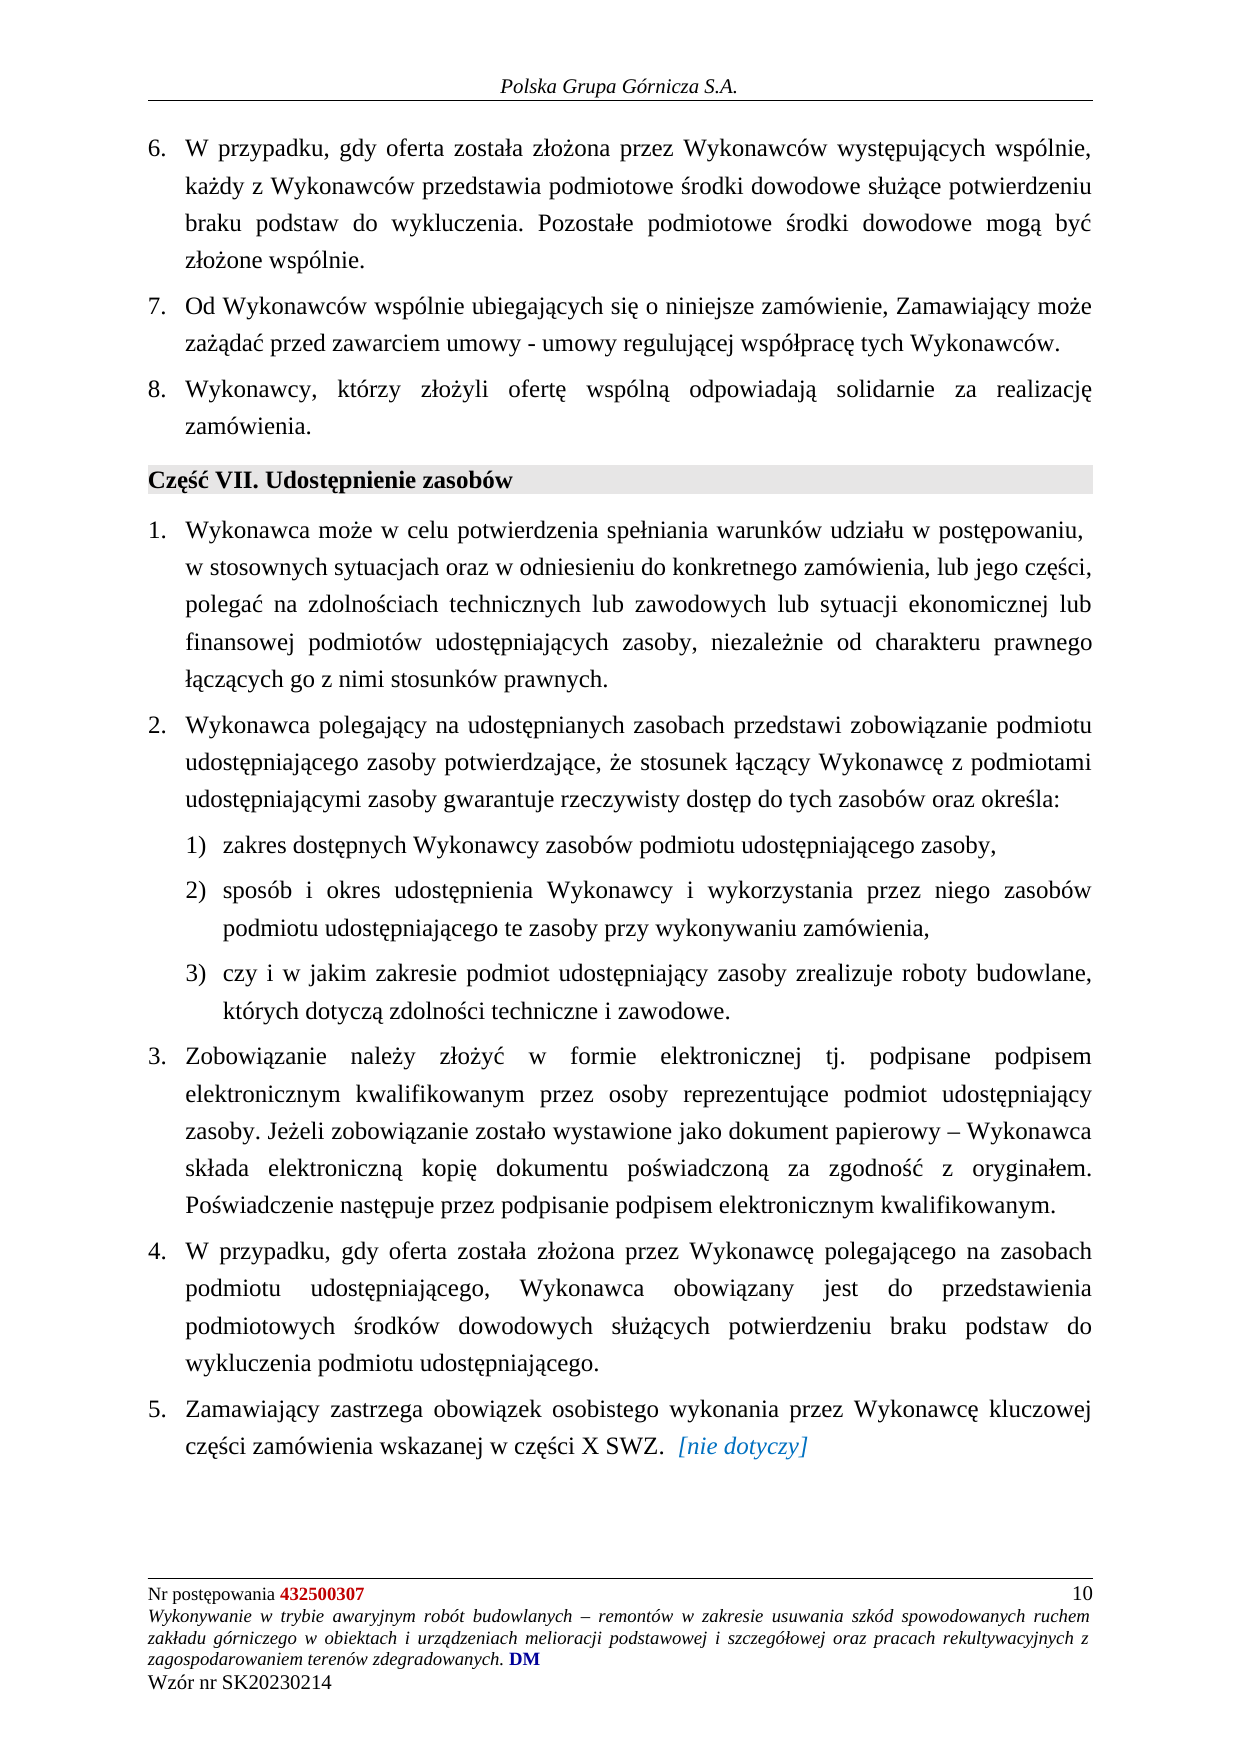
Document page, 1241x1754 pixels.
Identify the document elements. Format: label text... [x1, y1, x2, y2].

list Od Wykonawców wspólnie ubiegających się o niniejsze zamówienie, Zamawiający może zażądać przed zawarciem umowy - umowy regulującej współpracę tych Wykonawców. [148, 291, 1093, 357]
list W przypadku, gdy oferta została złożona przez Wykonawców występujących wspólnie, każdy z Wykonawców przedstawia podmiotowe środki dowodowe służące potwierdzeniu braku podstaw do wykluczenia. Pozostałe podmiotowe środki dowodowe mogą być złożone wspólnie. [148, 133, 1093, 274]
list Zamawiający zastrzega obowiązek osobistego wykonania przez Wykonawcę kluczowej części zamówienia wskazanej w części X SWZ. [nie dotyczy] [148, 1394, 1093, 1460]
list Wykonawca może w celu potwierdzenia spełniania warunków udziału w postępowaniu, w stosownych sytuacjach oraz w odniesieniu do konkretnego zamówienia, lub jego części, polegać na zdolnościach technicznych lub zawodowych lub sytuacji ekonomicznej lub finansowej podmiotów udostępniających zasoby, niezależnie od charakteru prawnego łączących go z nimi stosunków prawnych. [148, 515, 1093, 693]
list Zobowiązanie należy złożyć w formie elektronicznej tj. podpisane podpisem elektronicznym kwalifikowanym przez osoby reprezentujące podmiot udostępniający zasoby. Jeżeli zobowiązanie zostało wystawione jako dokument papierowy – Wykonawca składa elektroniczną kopię dokumentu poświadczoną za zgodność z oryginałem. Poświadczenie następuje przez podpisanie podpisem elektronicznym kwalifikowanym. [148, 1041, 1093, 1219]
list Wykonawcy, którzy złożyli ofertę wspólną odpowiadają solidarnie za realizację zamówienia. [148, 374, 1093, 440]
list sposób i okres udostępnienia Wykonawcy i wykorzystania przez niego zasobów podmiotu udostępniającego te zasoby przy wykonywaniu zamówienia, [185, 876, 1093, 942]
list Wykonawca polegający na udostępnianych zasobach przedstawi zobowiązanie podmiotu udostępniającego zasoby potwierdzające, że stosunek łączący Wykonawcę z podmiotami udostępniającymi zasoby gwarantuje rzeczywisty dostęp do tych zasobów oraz określa: [148, 710, 1093, 813]
list czy i w jakim zakresie podmiot udostępniający zasoby zrealizuje roboty budowlane, których dotyczą zdolności techniczne i zawodowe. [185, 958, 1093, 1024]
subtitle Część VII. Udostępnienie zasobów [148, 465, 1093, 494]
list zakres dostępnych Wykonawcy zasobów podmiotu udostępniającego zasoby, [185, 830, 1093, 859]
list W przypadku, gdy oferta została złożona przez Wykonawcę polegającego na zasobach podmiotu udostępniającego, Wykonawca obowiązany jest do przedstawienia podmiotowych środków dowodowych służących potwierdzeniu braku podstaw do wykluczenia podmiotu udostępniającego. [148, 1236, 1093, 1377]
